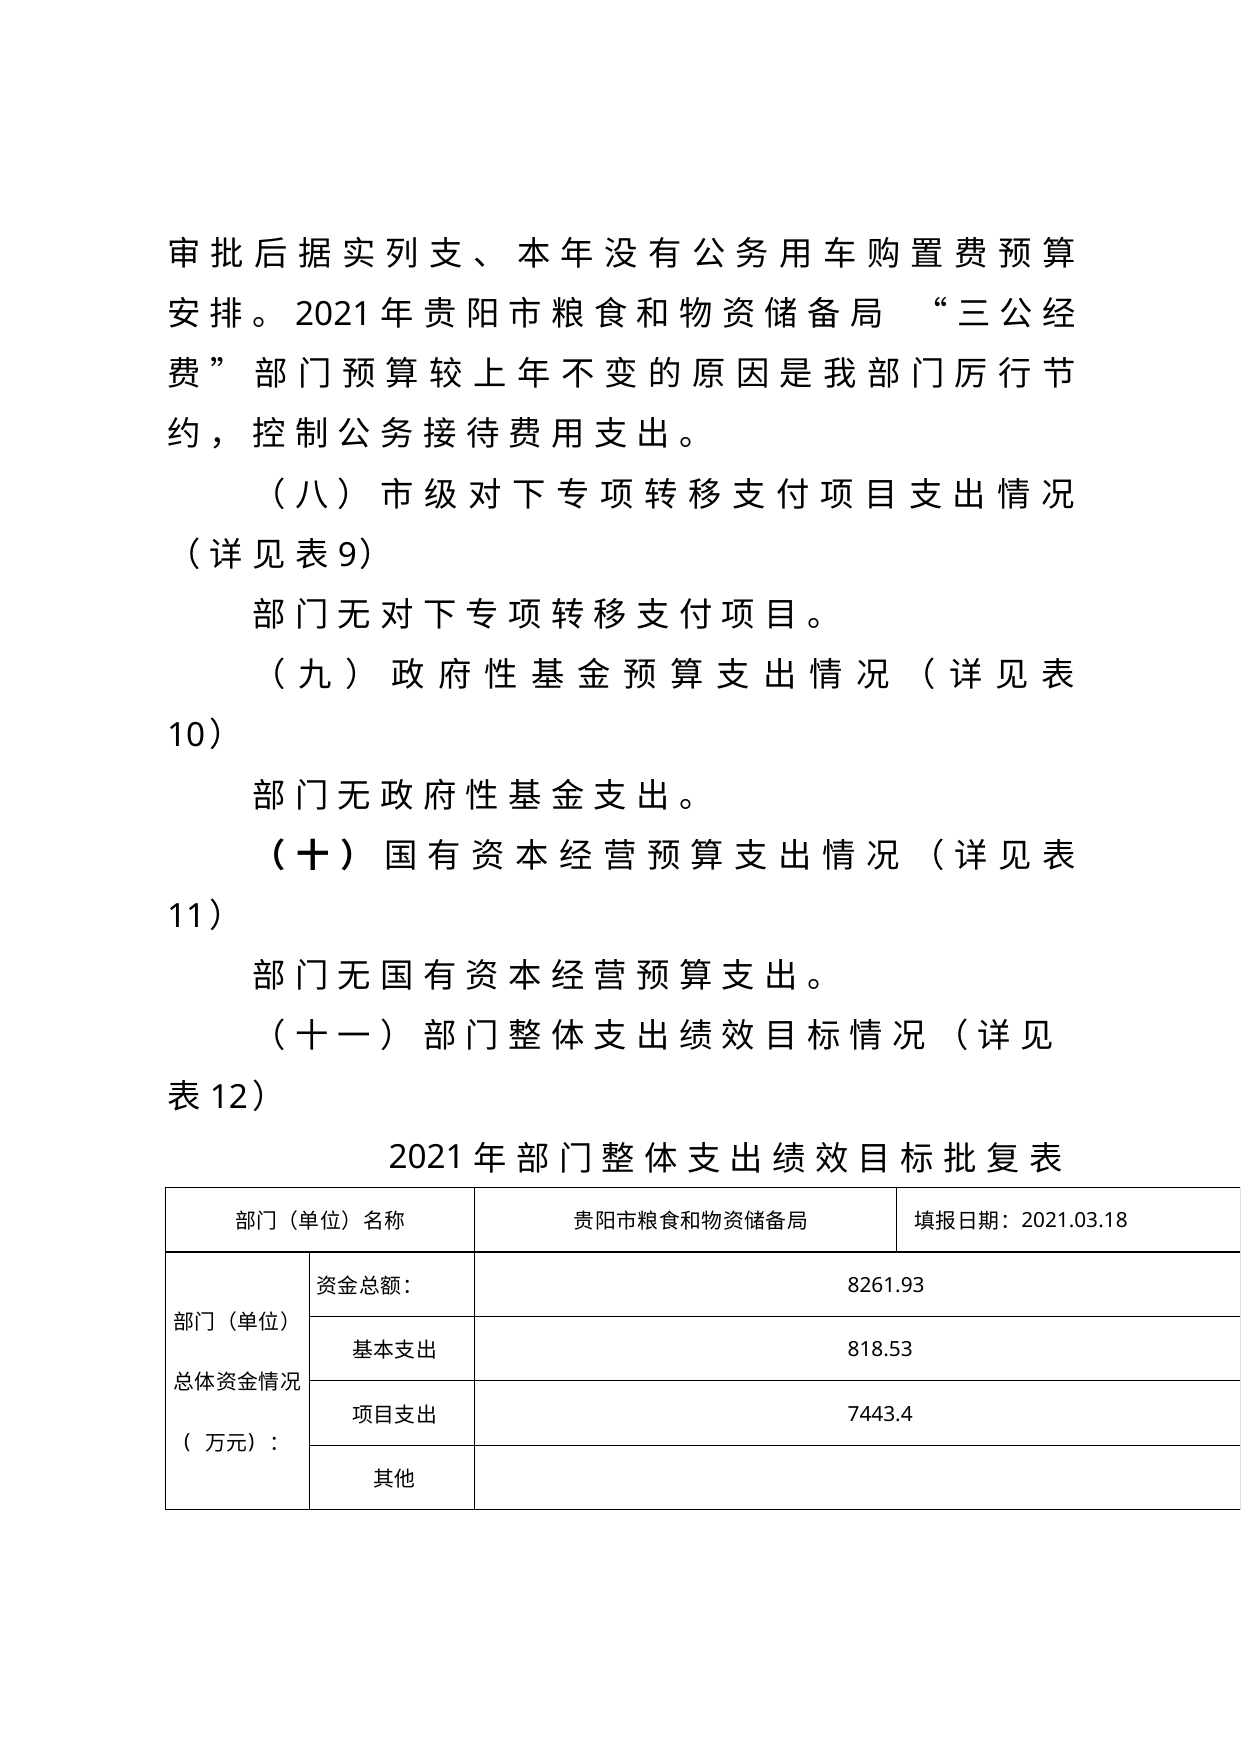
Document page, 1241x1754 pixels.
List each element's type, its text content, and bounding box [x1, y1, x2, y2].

table_cell 项目支出 [310, 1381, 474, 1444]
table_header 2021年部门整体支出绩效目标批复表 [165, 1124, 1240, 1187]
table_cell 贵阳市粮食和物资储备局 [475, 1188, 896, 1251]
table_cell 8261.93 [475, 1253, 1240, 1316]
table_cell 资金总额： [310, 1253, 474, 1316]
text （九）政府性基金预算支出情况（详见表10） [167, 642, 1085, 762]
table_cell 7443.4 [475, 1381, 1240, 1444]
text （十一）部门整体支出绩效目标情况（详见表12） [167, 1003, 1085, 1124]
table_cell 填报日期：2021.03.18 [897, 1188, 1240, 1251]
table_cell [475, 1446, 1240, 1509]
table_cell 818.53 [475, 1317, 1240, 1380]
text 部门无对下专项转移支付项目。 [167, 582, 1085, 642]
table_cell 其他 [310, 1446, 474, 1509]
table_cell 部门（单位）名称 [166, 1188, 474, 1251]
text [167, 221, 1085, 461]
table_cell 部门（单位）总体资金情况(万元)： [166, 1253, 309, 1509]
text （十）国有资本经营预算支出情况（详见表11） [167, 823, 1085, 943]
text 部门无政府性基金支出。 [167, 762, 1085, 823]
table_cell 基本支出 [310, 1317, 474, 1380]
list 市级对下专项转移支付项目支出情况（详见表9） [167, 461, 1085, 582]
text 部门无国有资本经营预算支出。 [167, 943, 1085, 1003]
